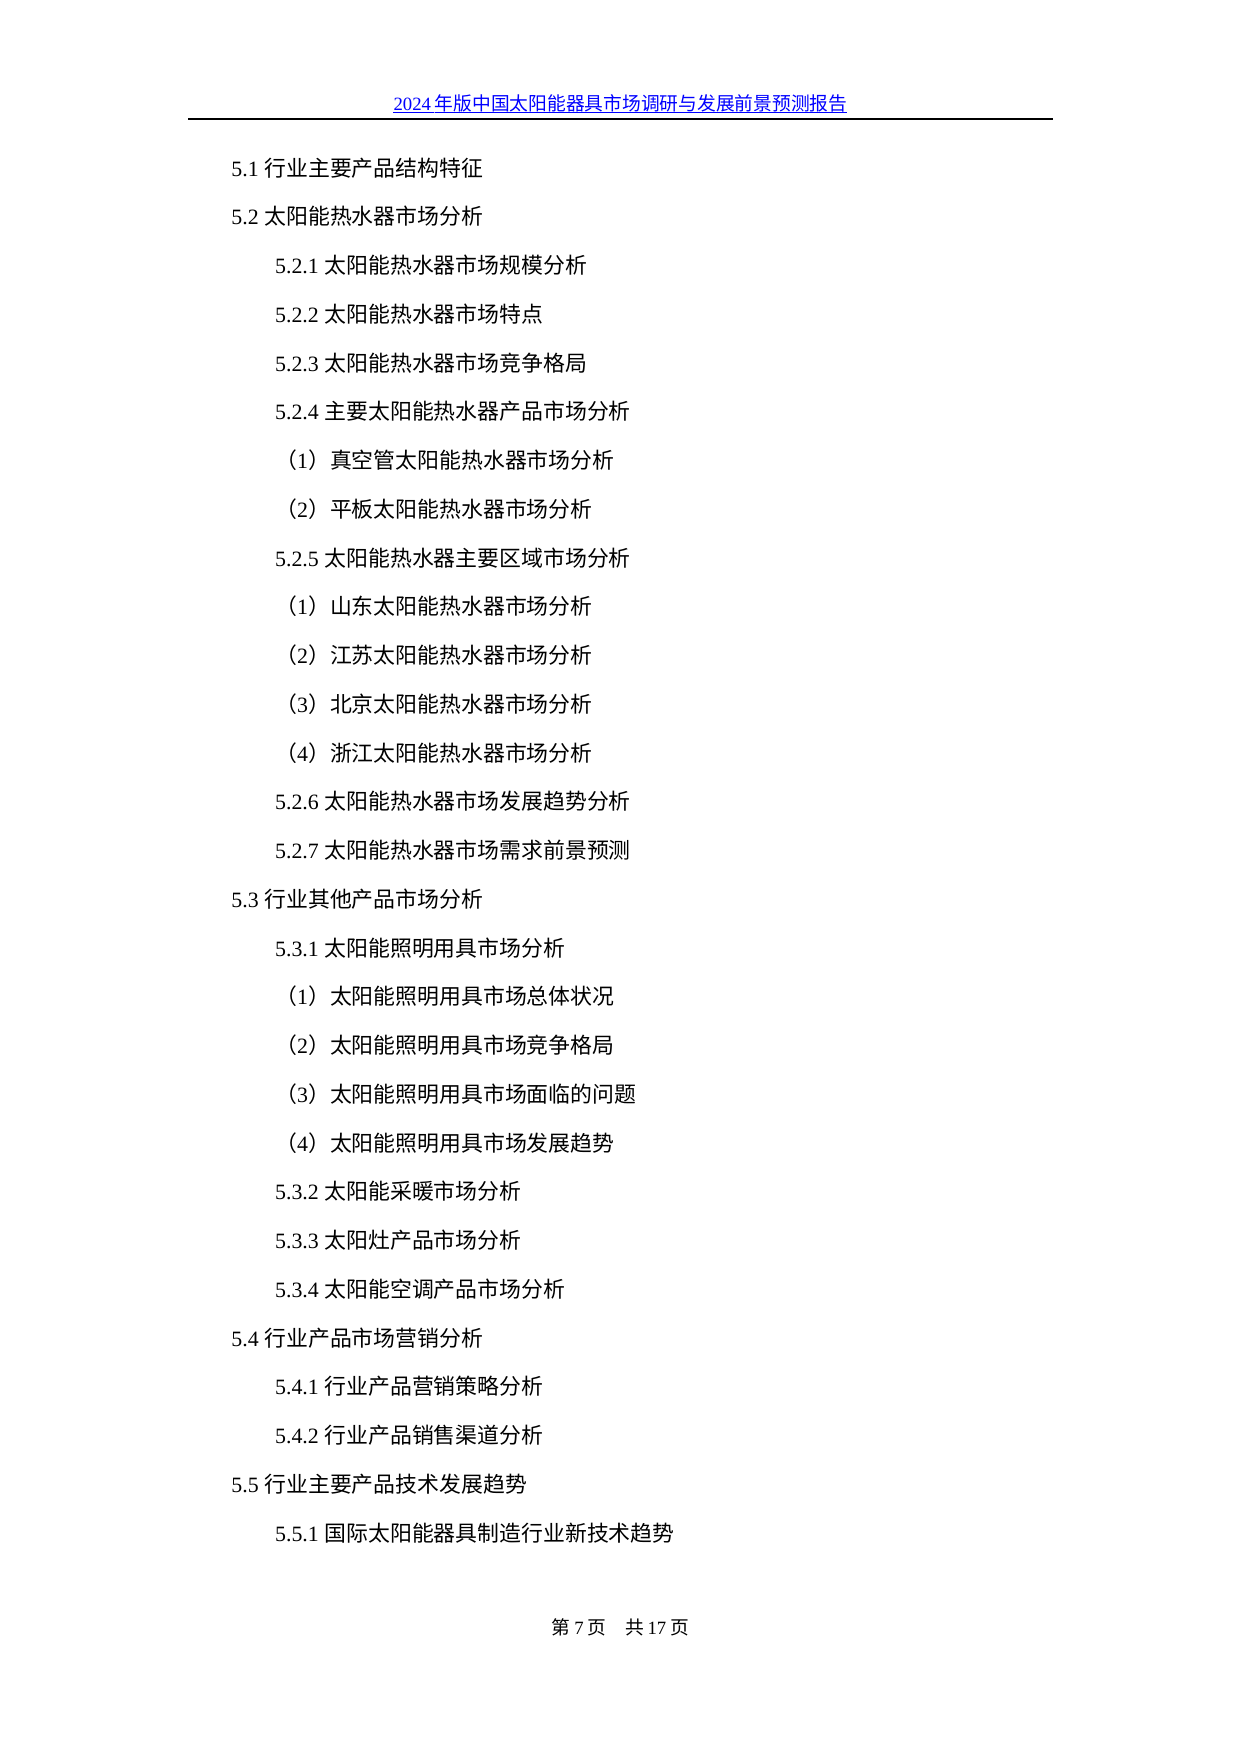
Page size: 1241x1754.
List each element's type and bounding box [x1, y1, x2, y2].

text [187, 150, 1053, 1548]
